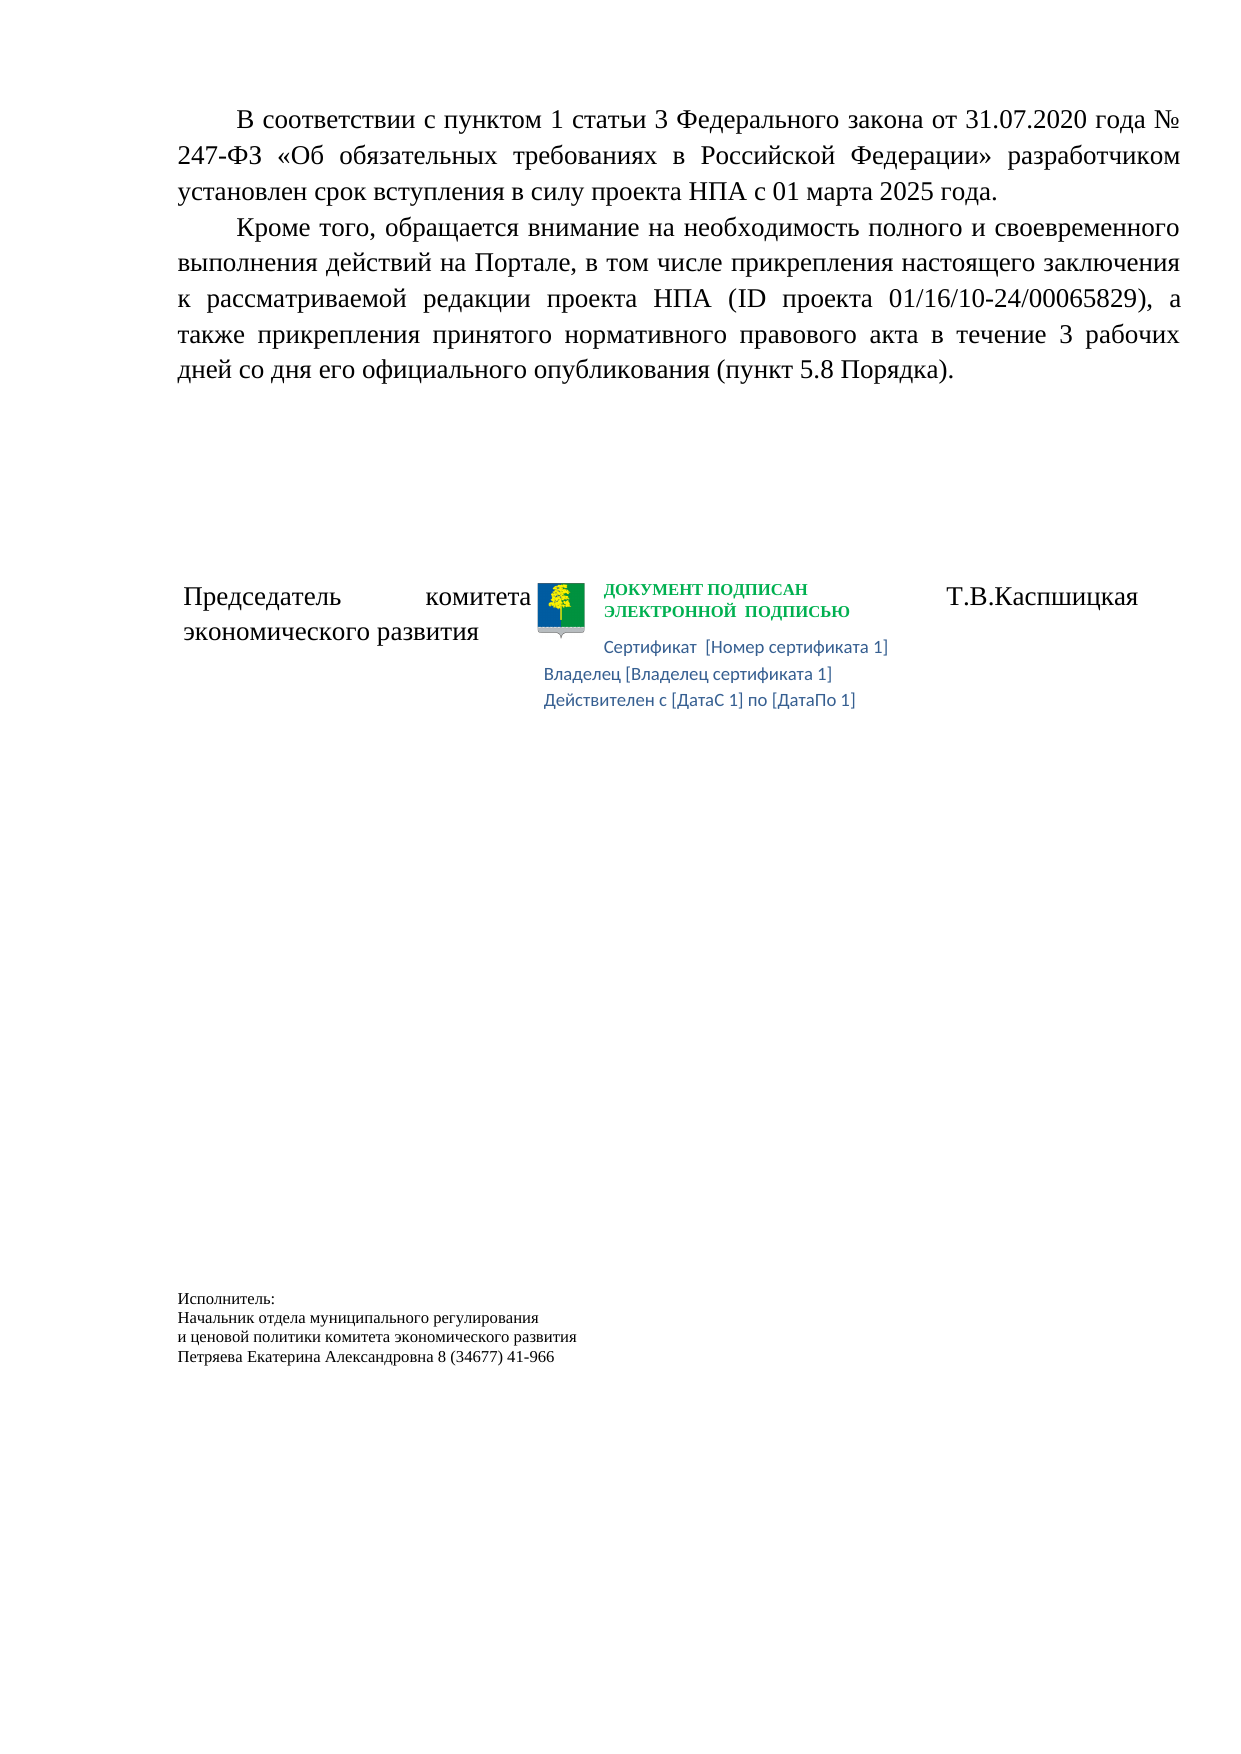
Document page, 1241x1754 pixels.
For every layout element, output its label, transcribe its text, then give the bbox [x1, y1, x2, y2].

text и ценовой политики комитета экономического развития [177, 1327, 1181, 1346]
table_header Председатель комитета экономического развития [177, 580, 537, 730]
text Петряева Екатерина Александровна 8 (34677) 41-966 [177, 1346, 1181, 1366]
text Кроме того, обращается внимание на необходимость полного и своевременного выполнения действий на Портале, в том числе прикрепления настоящего заключения к рассматриваемой редакции проекта НПА (ID проекта 01/16/10-24/00065829), а также прикрепления принятого нормативного правового акта в течение 3 рабочих дней со дня его официального опубликования (пункт 5.8 Порядка). [177, 211, 1181, 385]
text Начальник отдела муниципального регулирования [177, 1308, 1181, 1327]
text В соответствии с пунктом 1 статьи 3 Федерального закона от 31.07.2020 года № 247-ФЗ «Об обязательных требованиях в Российской Федерации» разработчиком установлен срок вступления в силу проекта НПА с 01 марта 2025 года. [177, 103, 1181, 206]
table_header Т.В.Каспшицкая [907, 580, 1181, 730]
table_header ДОКУМЕНТ ПОДПИСАН ЭЛЕКТРОННОЙ ПОДПИСЬЮ Сертификат [Номер сертификата 1] Владелец [Владелец сертификата 1] Действителен с [ДатаС 1] по [ДатаПо 1] [538, 580, 907, 730]
text Исполнитель: [177, 1289, 1181, 1308]
picture [537, 583, 585, 639]
